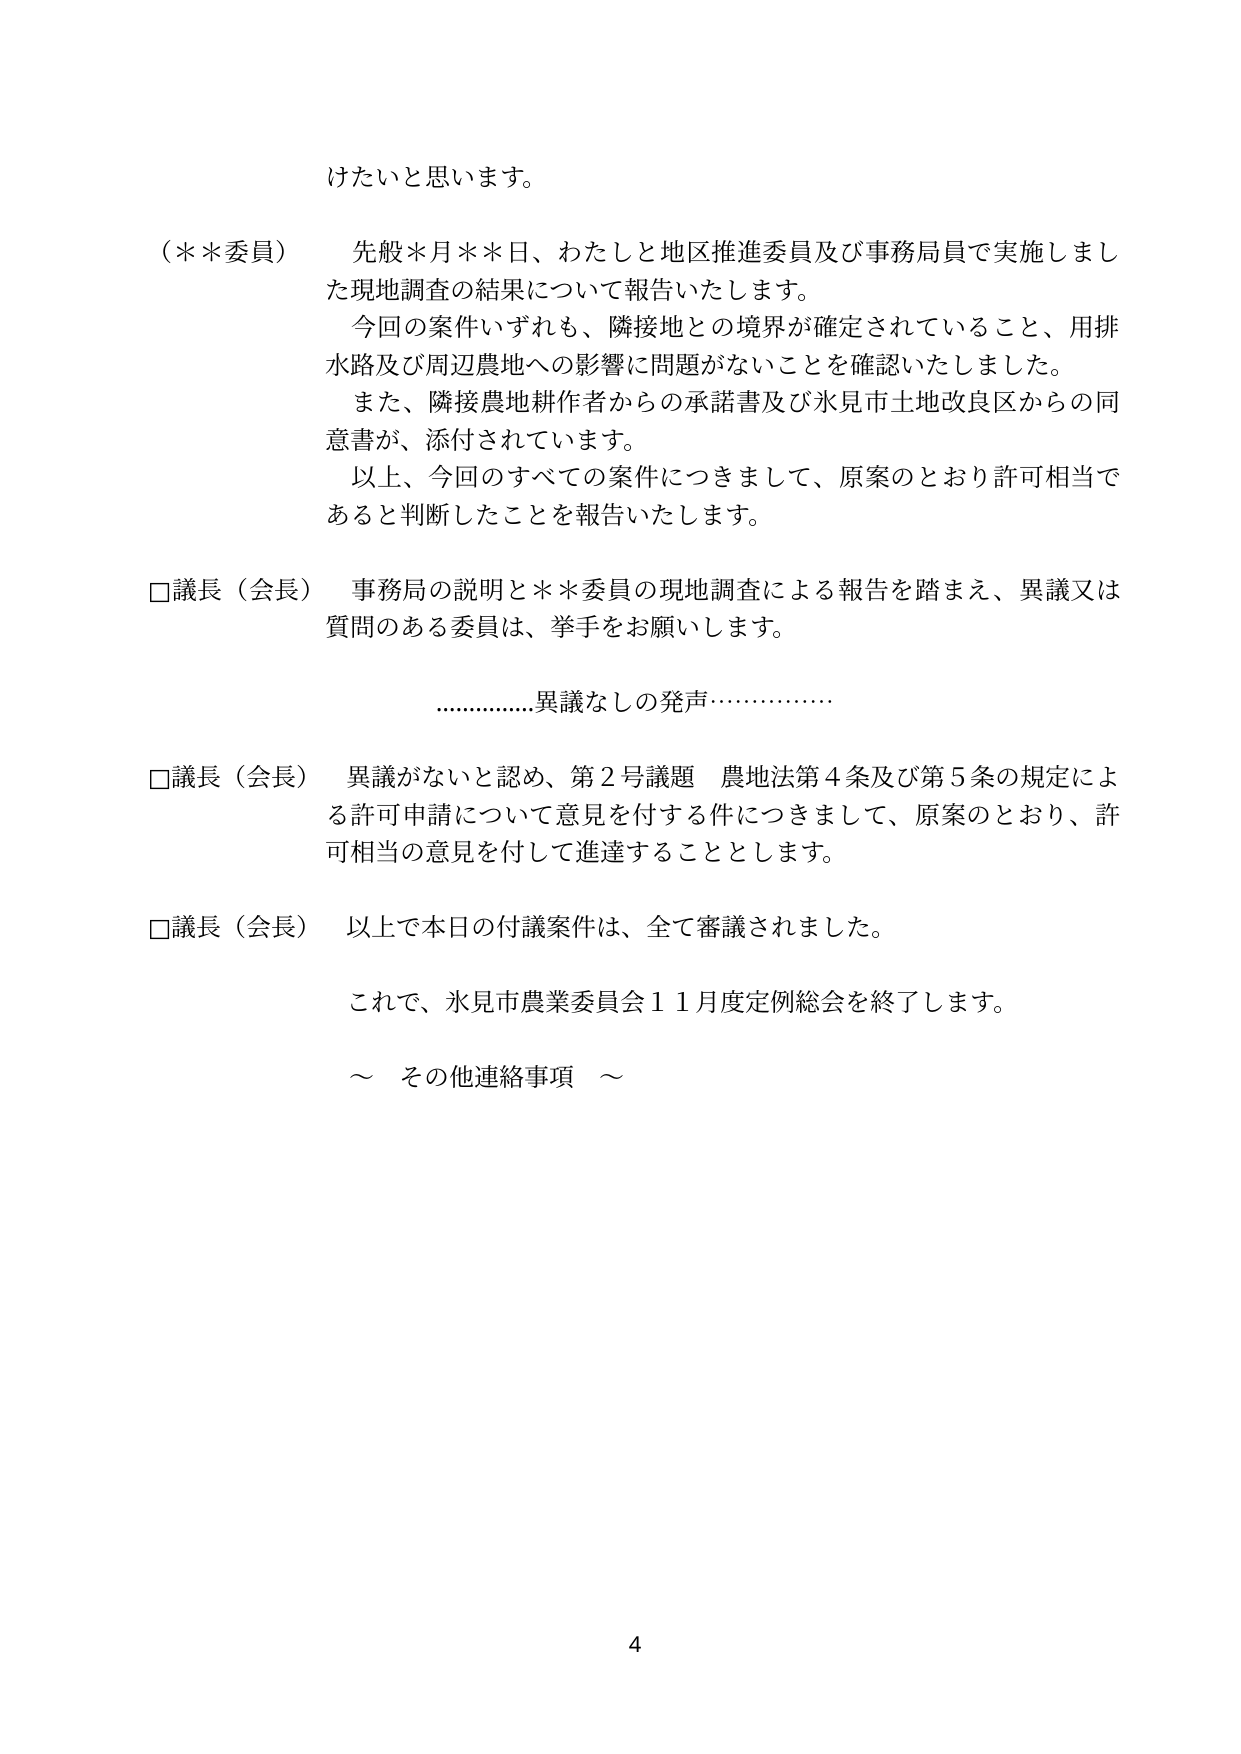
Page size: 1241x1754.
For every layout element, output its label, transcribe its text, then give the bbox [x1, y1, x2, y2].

text 今回の案件いずれも、隣接地との境界が確定されていること、用排水路及び周辺農地への影響に問題がないことを確認いたしました。 [325, 307, 1122, 382]
text ～ その他連絡事項 ～ [148, 1057, 1122, 1095]
text □議長（会長） 以上で本日の付議案件は、全て審議されました。 [148, 907, 1122, 945]
text （＊＊委員） 先般＊月＊＊日、わたしと地区推進委員及び事務局員で実施しました現地調査の結果について報告いたします。 [148, 232, 1122, 307]
text これで、氷見市農業委員会１１月度定例総会を終了します。 [148, 982, 1122, 1020]
text □議長（会長） 事務局の説明と＊＊委員の現地調査による報告を踏まえ、異議又は質問のある委員は、挙手をお願いします。 [148, 570, 1122, 645]
text また、隣接農地耕作者からの承諾書及び氷見市土地改良区からの同意書が、添付されています。 [325, 382, 1122, 457]
text ……………異議なしの発声…………… [148, 682, 1122, 720]
text 以上、今回のすべての案件につきまして、原案のとおり許可相当であると判断したことを報告いたします。 [325, 457, 1122, 532]
text □議長（会長） 異議がないと認め、第２号議題 農地法第４条及び第５条の規定による許可申請について意見を付する件につきまして、原案のとおり、許可相当の意見を付して進達することとします。 [148, 757, 1122, 870]
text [148, 157, 1122, 195]
